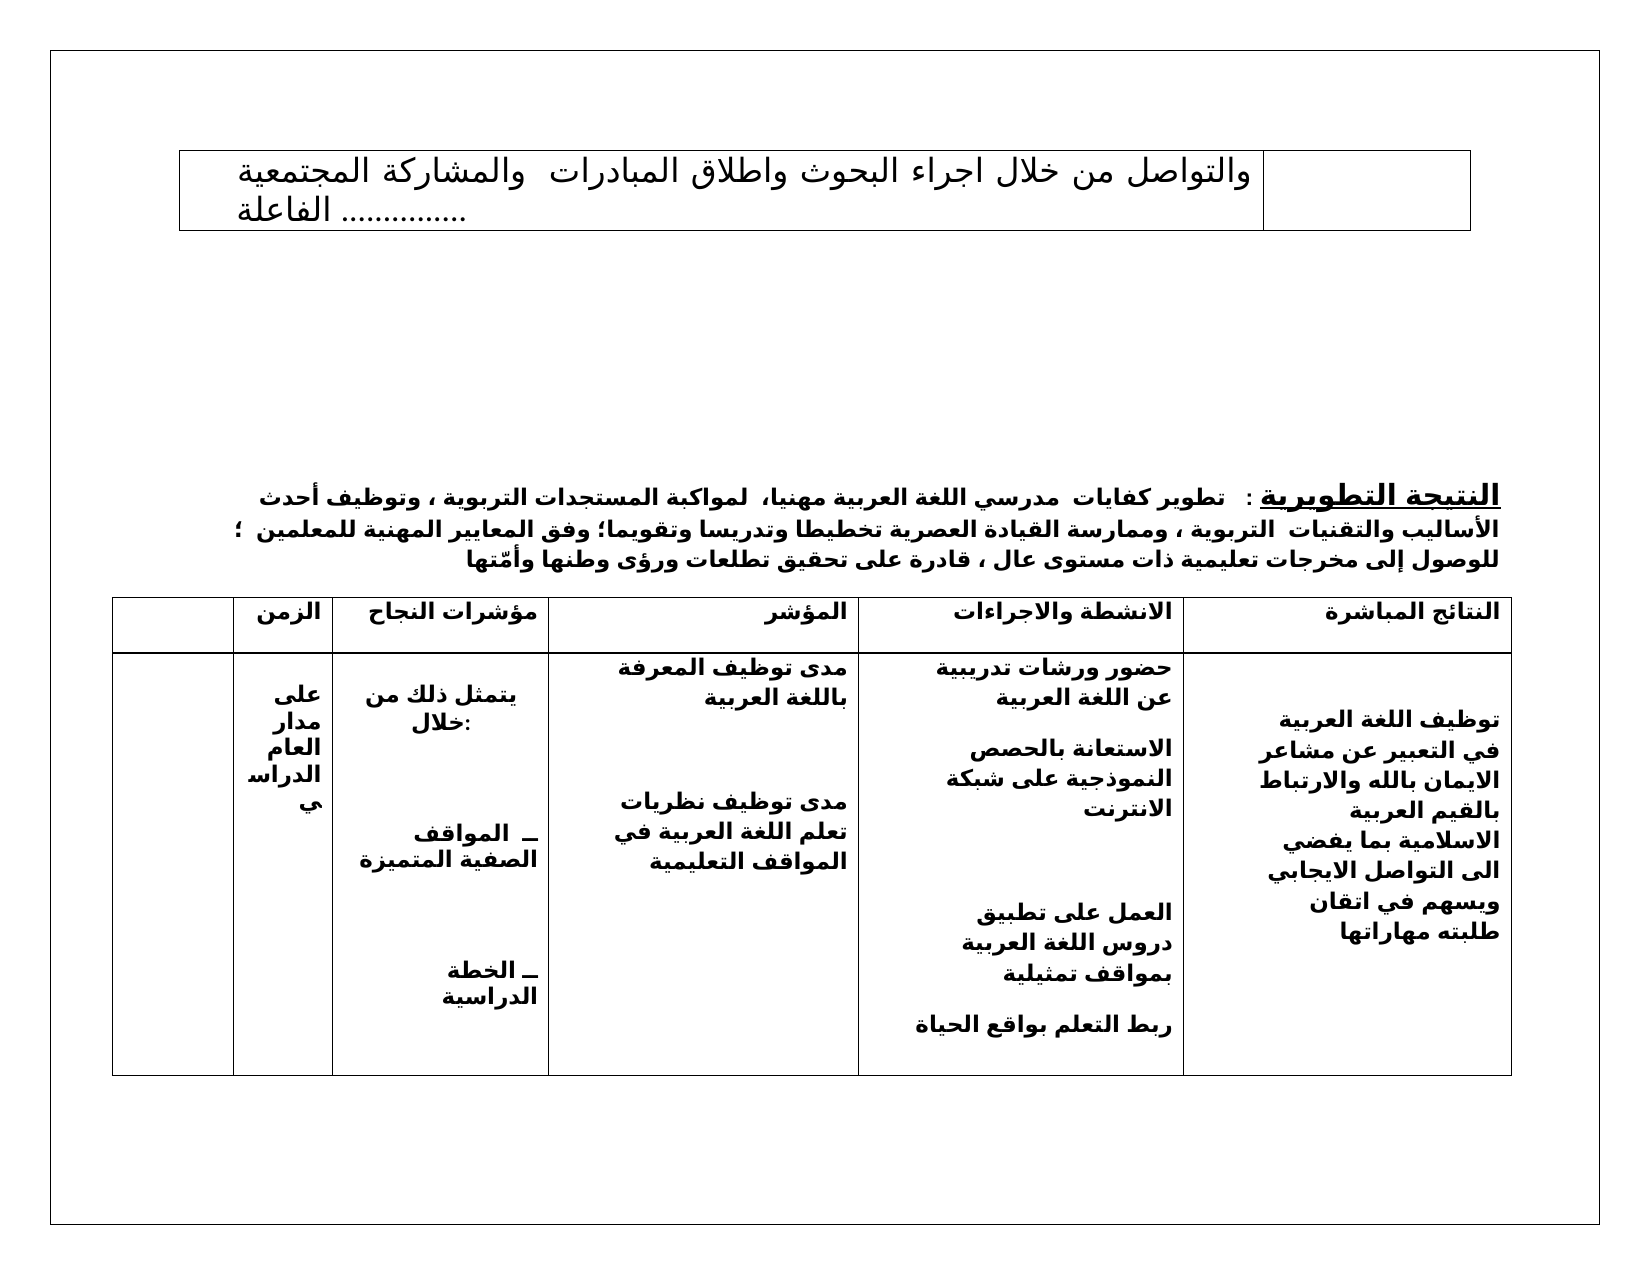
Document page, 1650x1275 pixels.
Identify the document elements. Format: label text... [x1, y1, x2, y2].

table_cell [333, 654, 548, 1075]
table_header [180, 151, 1263, 230]
table_cell توظيف اللغة العربية في التعبير عن مشاعر الايمان بالله والارتباط بالقيم العربية الاسلامية بما يفضي الى التواصل الايجابي ويسهم في اتقان طلبته مهاراتها [1184, 654, 1511, 1075]
table_header المؤشر [549, 598, 858, 652]
table_header الزمن [234, 598, 332, 652]
table_header النتائج المباشرة [1184, 598, 1511, 652]
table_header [1264, 151, 1470, 230]
table_cell حضور ورشات تدريبية عن اللغة العربية الاستعانة بالحصص النموذجية على شبكة الانترنت العمل على تطبيق دروس اللغة العربية بمواقف تمثيلية ربط التعلم بواقع الحياة [859, 654, 1183, 1075]
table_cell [234, 654, 332, 1075]
table_cell مدى توظيف المعرفة باللغة العربية مدى توظيف نظريات تعلم اللغة العربية في المواقف التعليمية [549, 654, 858, 1075]
table_header مؤشرات النجاح [333, 598, 548, 652]
table_cell [113, 654, 233, 1075]
table_header الانشطة والاجراءات [859, 598, 1183, 652]
table_header [113, 598, 233, 652]
text النتيجة التطويرية : تطوير كفايات مدرسي اللغة العربية مهنيا، لمواكبة المستجدات التربوية ، وتوظيف أحدث الأساليب والتقنيات التربوية ، وممارسة القيادة العصرية تخطيطا وتدريسا وتقويما؛ وفق المعايير المهنية للمعلمين ؛ للوصول إلى مخرجات تعليمية ذات مستوى عال ، قادرة على تحقيق تطلعات ورؤى وطنها وأمّتها [195, 478, 1500, 572]
